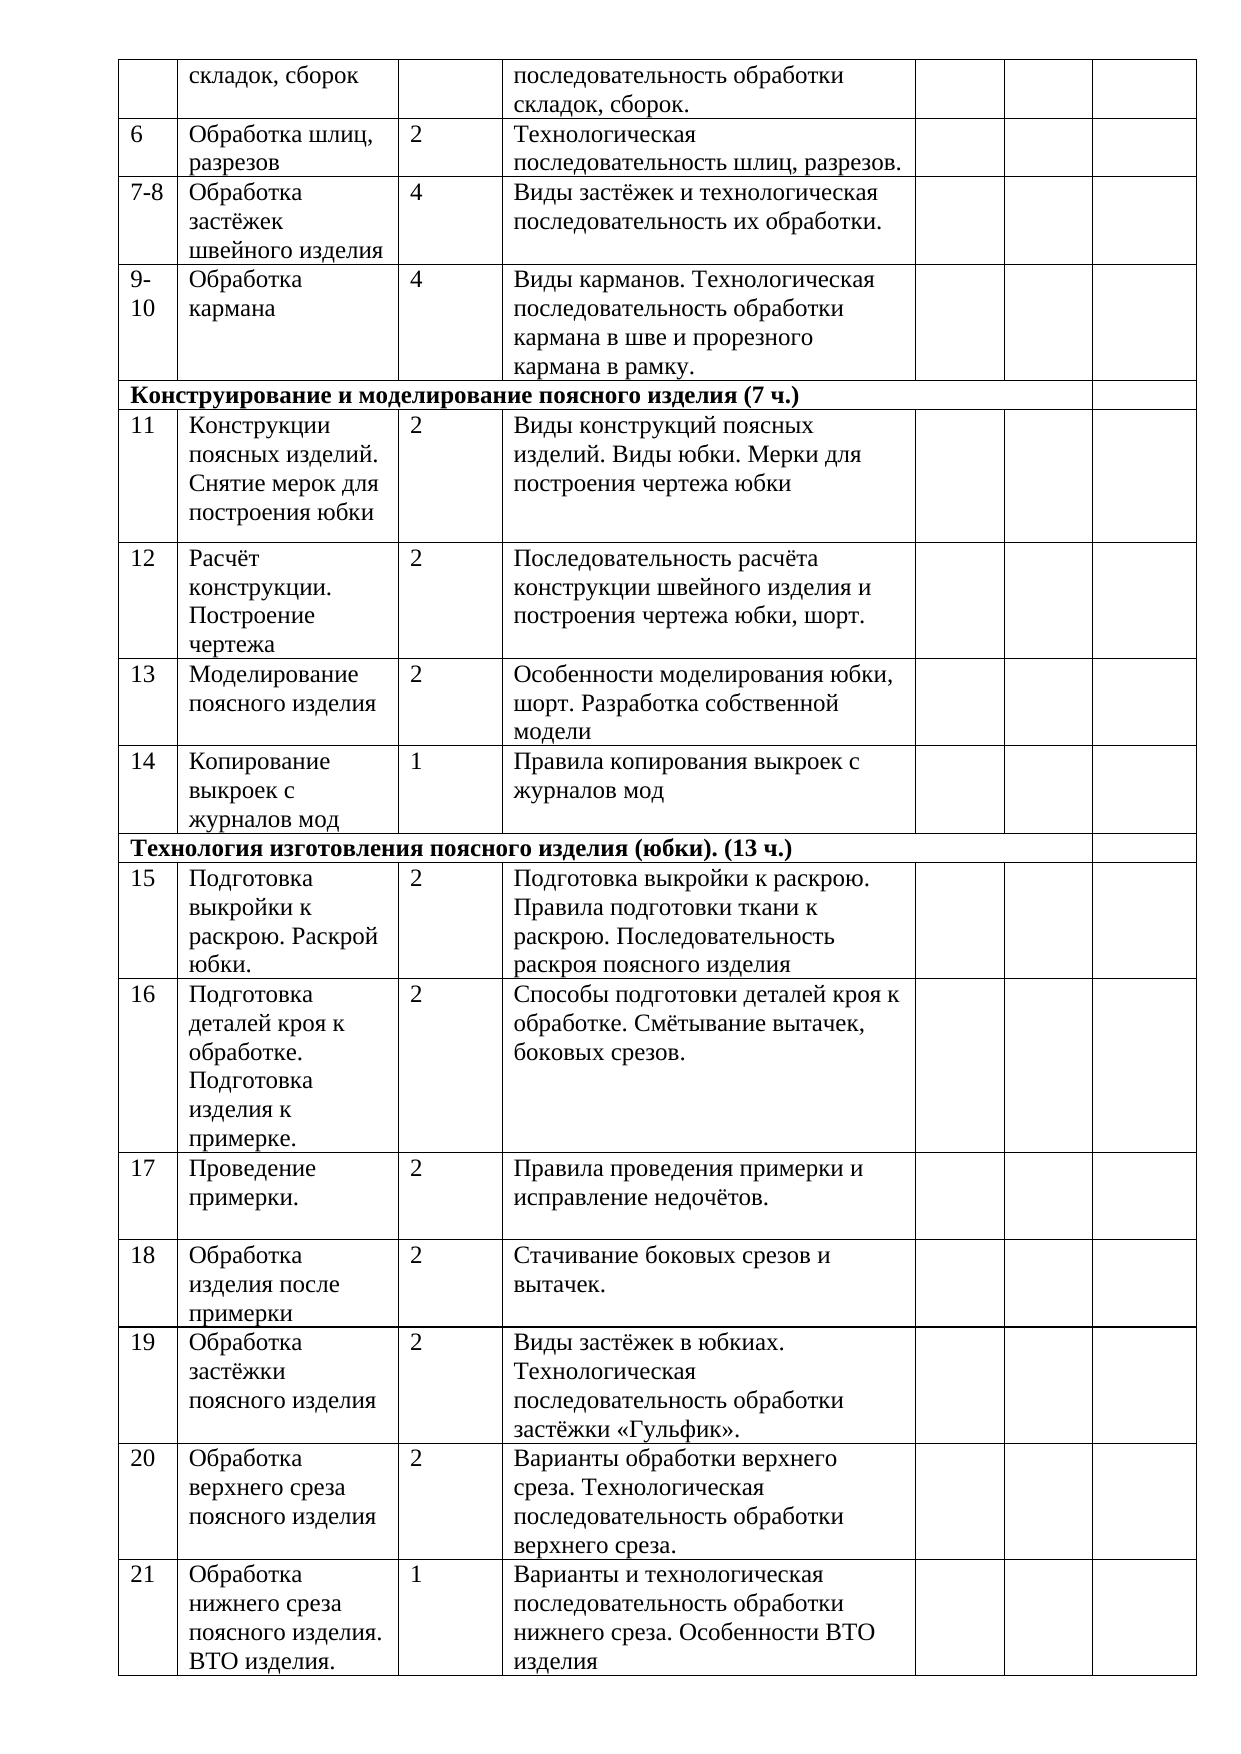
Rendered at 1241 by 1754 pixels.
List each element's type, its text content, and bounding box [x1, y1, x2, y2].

table_cell 1 [399, 746, 502, 832]
table_cell [916, 1240, 1004, 1326]
table_cell Проведение примерки. [178, 1153, 398, 1239]
table_cell 4 [399, 177, 502, 263]
table_cell Стачивание боковых срезов и вытачек. [503, 1240, 915, 1326]
table_cell [1005, 1444, 1092, 1558]
table_cell [1005, 265, 1092, 379]
table_cell Особенности моделирования юбки, шорт. Разработка собственной модели [503, 659, 915, 745]
table_cell [1093, 119, 1196, 176]
table_cell Виды конструкций поясных изделий. Виды юбки. Мерки для построения чертежа юбки [503, 410, 915, 542]
table_cell Обработка шлиц, разрезов [178, 119, 398, 176]
table_cell Обработка нижнего среза поясного изделия. ВТО изделия. [178, 1560, 398, 1674]
table_cell Технологическая последовательность шлиц, разрезов. [503, 119, 915, 176]
table_cell [1005, 863, 1092, 978]
table_cell Конструкции поясных изделий. Снятие мерок для построения юбки [178, 410, 398, 542]
table_cell 18 [119, 1240, 177, 1326]
table_cell 4 [399, 265, 502, 379]
table_cell Правила копирования выкроек с журналов мод [503, 746, 915, 832]
table_cell [1093, 265, 1196, 379]
table_cell Обработка кармана [178, 265, 398, 379]
table_cell 21 [119, 1560, 177, 1674]
table_cell [916, 1560, 1004, 1674]
table_cell 2 [399, 60, 502, 118]
table_cell [1093, 746, 1196, 832]
table_cell [1005, 746, 1092, 832]
table_cell [1093, 60, 1196, 118]
table_cell Моделирование поясного изделия [178, 659, 398, 745]
table_cell [1093, 1240, 1196, 1326]
table_cell 6 [119, 119, 177, 176]
table_cell [1093, 863, 1196, 978]
table_cell 2 [399, 979, 502, 1152]
table_cell [1093, 1560, 1196, 1674]
table_cell Виды застёжек в юбкиах. Технологическая последовательность обработки застёжки «Гульфик». [503, 1328, 915, 1442]
table_cell [1093, 1153, 1196, 1239]
table_cell Подготовка выкройки к раскрою. Правила подготовки ткани к раскрою. Последовательность раскроя поясного изделия [503, 863, 915, 978]
table_cell 2 [399, 863, 502, 978]
table_cell 7-8 [119, 177, 177, 263]
table_cell [916, 410, 1004, 542]
table_cell 9-10 [119, 265, 177, 379]
table_cell [1005, 1560, 1092, 1674]
table_cell [1093, 410, 1196, 542]
table_cell Подготовка деталей кроя к обработке. Подготовка изделия к примерке. [178, 979, 398, 1152]
table_cell Виды застёжек и технологическая последовательность их обработки. [503, 177, 915, 263]
table_cell 2 [399, 1153, 502, 1239]
table_cell [1005, 543, 1092, 658]
table_cell 16 [119, 979, 177, 1152]
table_cell 5 [119, 60, 177, 118]
table_cell 2 [399, 119, 502, 176]
table_cell Виды карманов. Технологическая последовательность обработки кармана в шве и прорезного кармана в рамку. [503, 265, 915, 379]
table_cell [503, 60, 915, 118]
table_cell 2 [399, 410, 502, 542]
table_cell [1005, 410, 1092, 542]
table_cell Обработка изделия после примерки [178, 1240, 398, 1326]
table_cell 2 [399, 1444, 502, 1558]
table_cell 19 [119, 1328, 177, 1442]
table_cell [1005, 1153, 1092, 1239]
table_cell [916, 659, 1004, 745]
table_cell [178, 60, 398, 118]
table_cell 2 [399, 1328, 502, 1442]
table_cell Правила проведения примерки и исправление недочётов. [503, 1153, 915, 1239]
table_cell [916, 60, 1004, 118]
table_cell [1005, 979, 1092, 1152]
table_cell [916, 1444, 1004, 1558]
table_cell 2 [399, 659, 502, 745]
table_cell [1005, 119, 1092, 176]
table_cell 2 [399, 543, 502, 658]
table_cell [916, 979, 1004, 1152]
table_cell [916, 543, 1004, 658]
table_cell Способы подготовки деталей кроя к обработке. Смётывание вытачек, боковых срезов. [503, 979, 915, 1152]
table_cell [916, 119, 1004, 176]
table_cell 1 [399, 1560, 502, 1674]
table_cell [916, 1328, 1004, 1442]
table_cell Подготовка выкройки к раскрою. Раскрой юбки. [178, 863, 398, 978]
table_cell 17 [119, 1153, 177, 1239]
table_cell Обработка верхнего среза поясного изделия [178, 1444, 398, 1558]
table_cell [916, 177, 1004, 263]
table_cell 12 [119, 543, 177, 658]
table_cell 20 [119, 1444, 177, 1558]
table_cell Расчёт конструкции. Построение чертежа [178, 543, 398, 658]
table_cell 15 [119, 863, 177, 978]
table_cell 13 [119, 659, 177, 745]
table_cell [1093, 659, 1196, 745]
table_cell [1005, 1240, 1092, 1326]
table_cell Конструирование и моделирование поясного изделия (7 ч.) [119, 381, 1092, 409]
table_cell Обработка застёжек швейного изделия [178, 177, 398, 263]
table_cell Обработка застёжки поясного изделия [178, 1328, 398, 1442]
table_cell [1005, 1328, 1092, 1442]
table_cell [1093, 381, 1196, 409]
table_cell [1093, 979, 1196, 1152]
table_cell 11 [119, 410, 177, 542]
table_cell Копирование выкроек с журналов мод [178, 746, 398, 832]
table_cell [1093, 1444, 1196, 1558]
table_cell 14 [119, 746, 177, 832]
table_cell [1005, 659, 1092, 745]
table_cell [916, 746, 1004, 832]
table_cell Последовательность расчёта конструкции швейного изделия и построения чертежа юбки, шорт. [503, 543, 915, 658]
table_cell [1005, 60, 1092, 118]
table_cell [1093, 543, 1196, 658]
table_cell [1093, 1328, 1196, 1442]
table_cell [916, 265, 1004, 379]
table_cell [916, 863, 1004, 978]
table_cell Варианты и технологическая последовательность обработки нижнего среза. Особенности ВТО изделия [503, 1560, 915, 1674]
table_cell [916, 1153, 1004, 1239]
table_cell [1005, 177, 1092, 263]
table_cell [1093, 834, 1196, 862]
table_cell Варианты обработки верхнего среза. Технологическая последовательность обработки верхнего среза. [503, 1444, 915, 1558]
table_cell [1093, 177, 1196, 263]
table_cell Технология изготовления поясного изделия (юбки). (13 ч.) [119, 834, 1092, 862]
table_cell 2 [399, 1240, 502, 1326]
